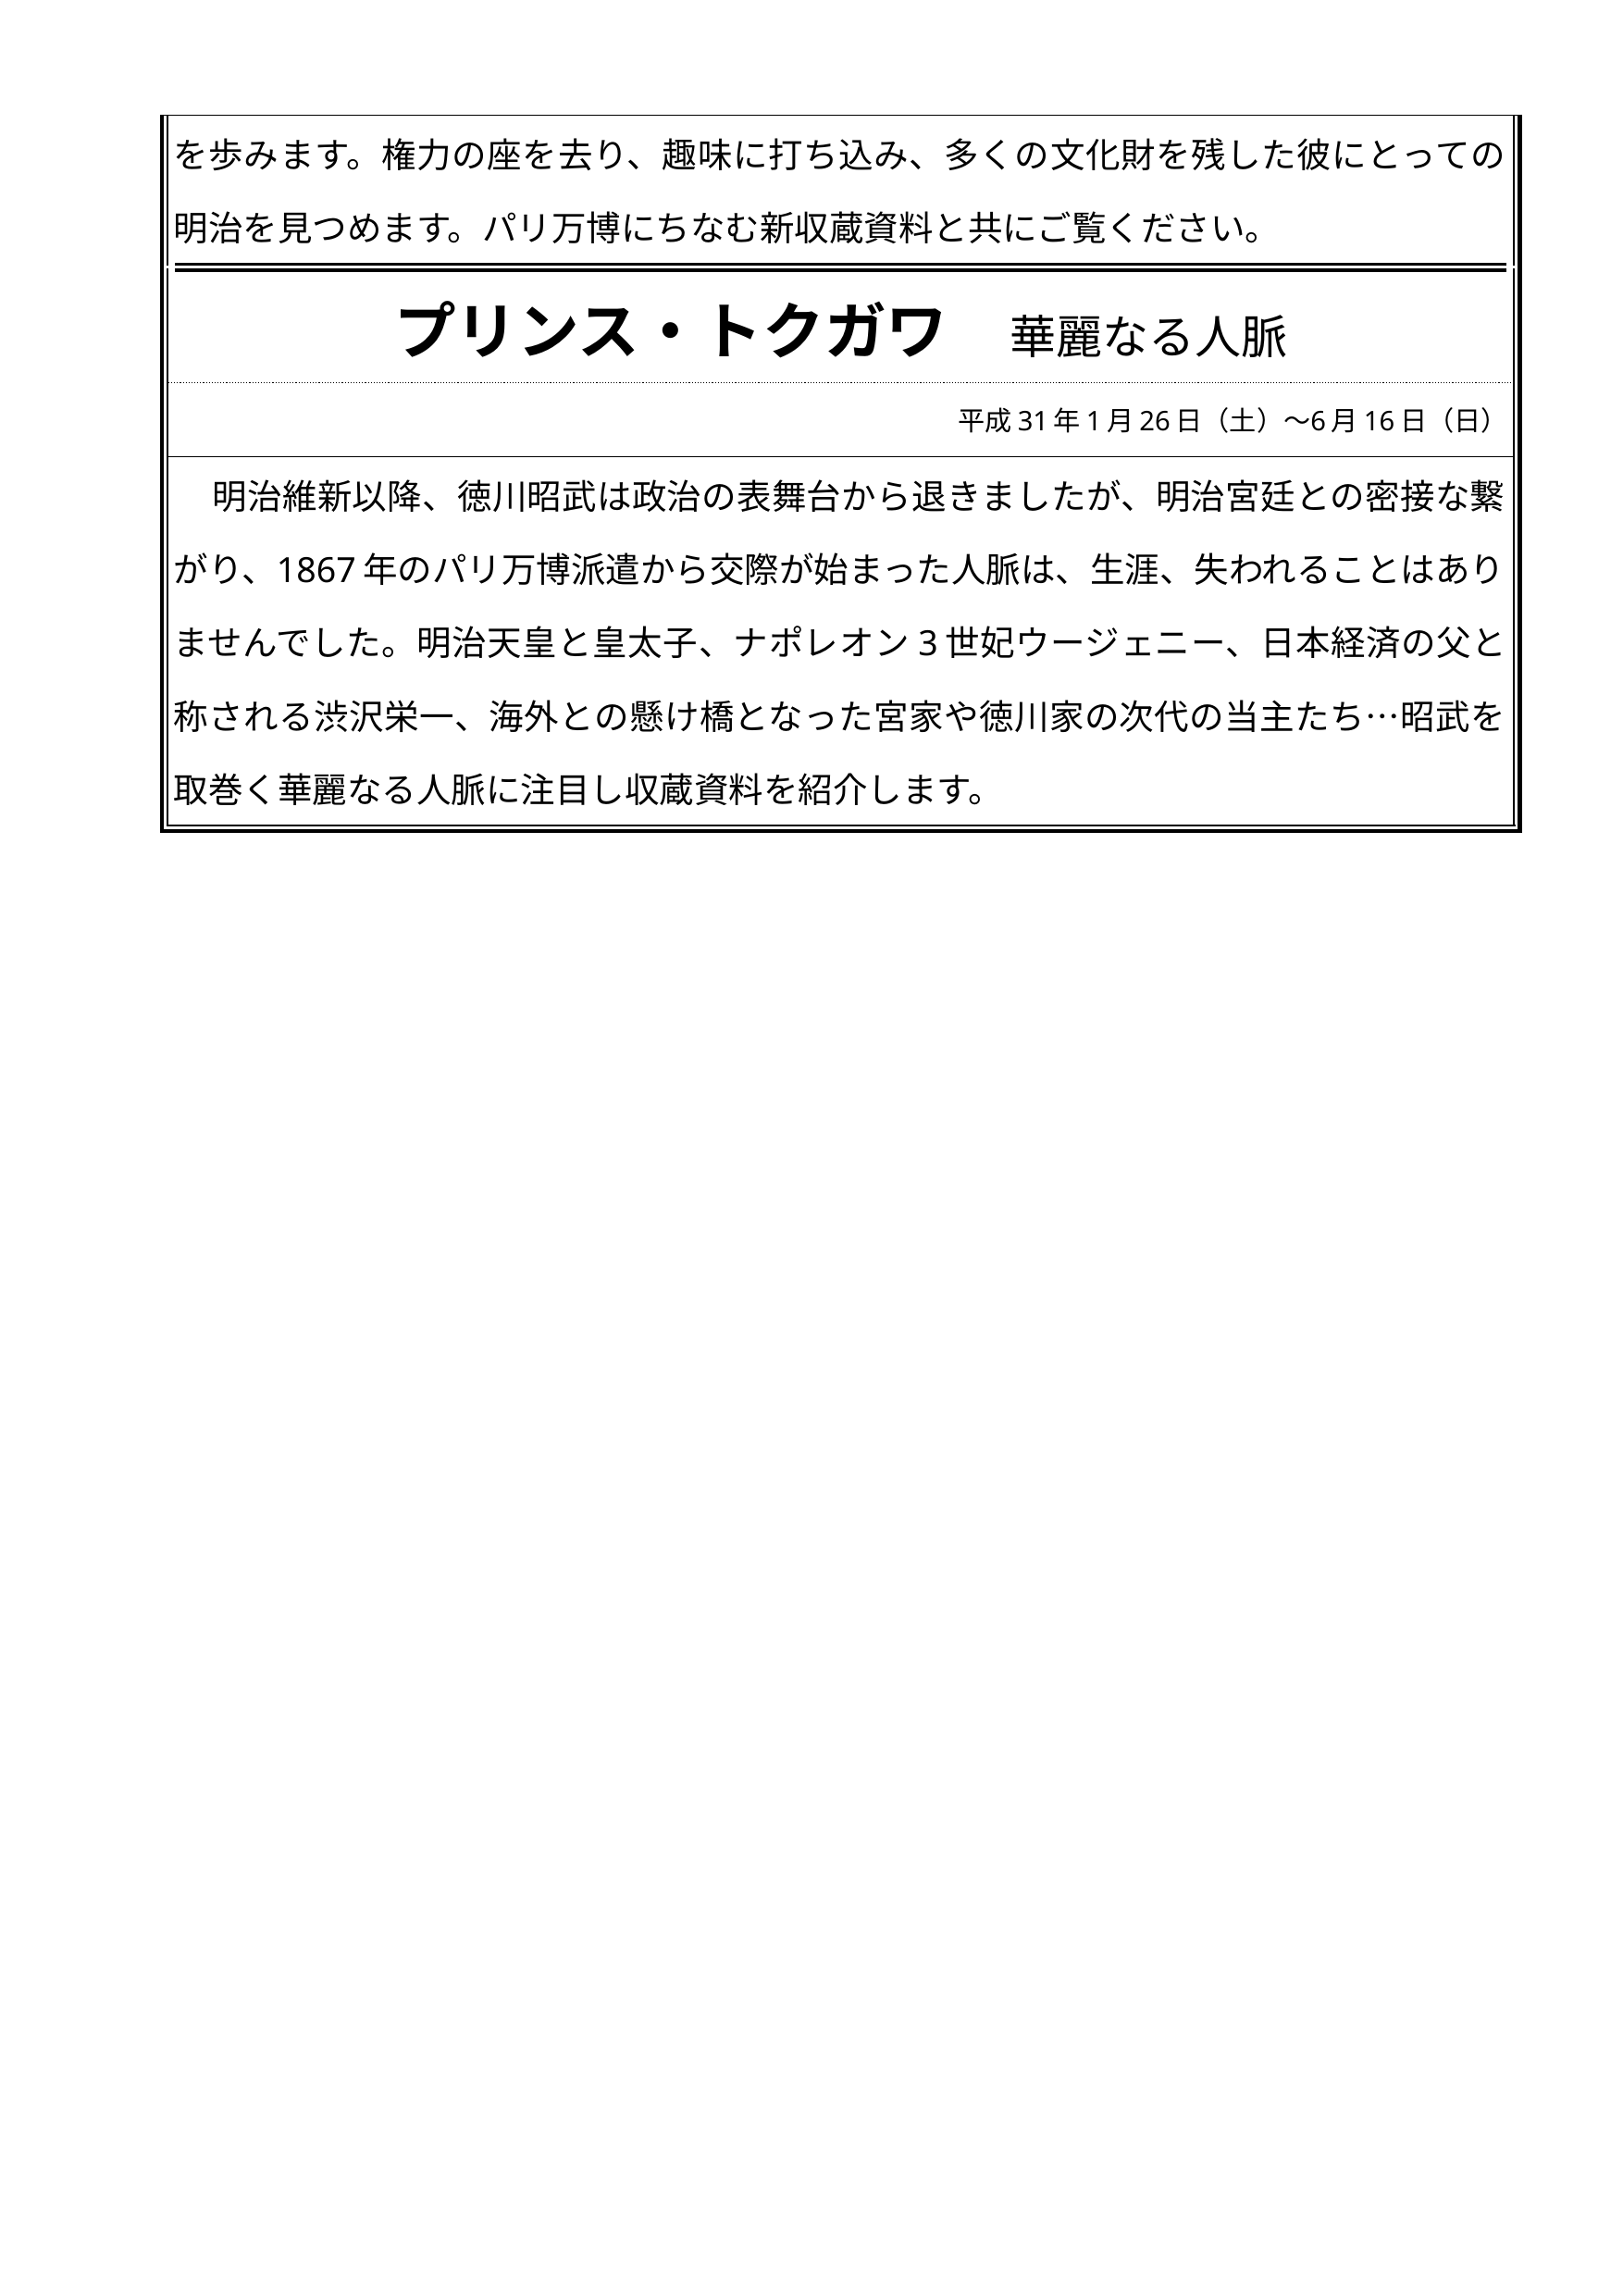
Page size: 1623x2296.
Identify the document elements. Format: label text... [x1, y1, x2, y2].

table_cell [168, 116, 1513, 263]
table_cell 明治維新以降、徳川昭武は政治の表舞台から退きましたが、明治宮廷との密接な繋がり、1867年のパリ万博派遣から交際が始まった人脈は、生涯、失われることはありませんでした。明治天皇と皇太子、ナポレオン3世妃ウージェニー、日本経済の父と称される渋沢栄一、海外との懸け橋となった宮家や徳川家の次代の当主たち…昭武を取巻く華麗なる人脈に注目し収蔵資料を紹介します。 [168, 457, 1513, 825]
table_cell プリンス・トクガワ 華麗なる人脈 [164, 263, 1518, 381]
table_cell 平成31年1月26日（土）～6月16日（日） [168, 382, 1513, 456]
